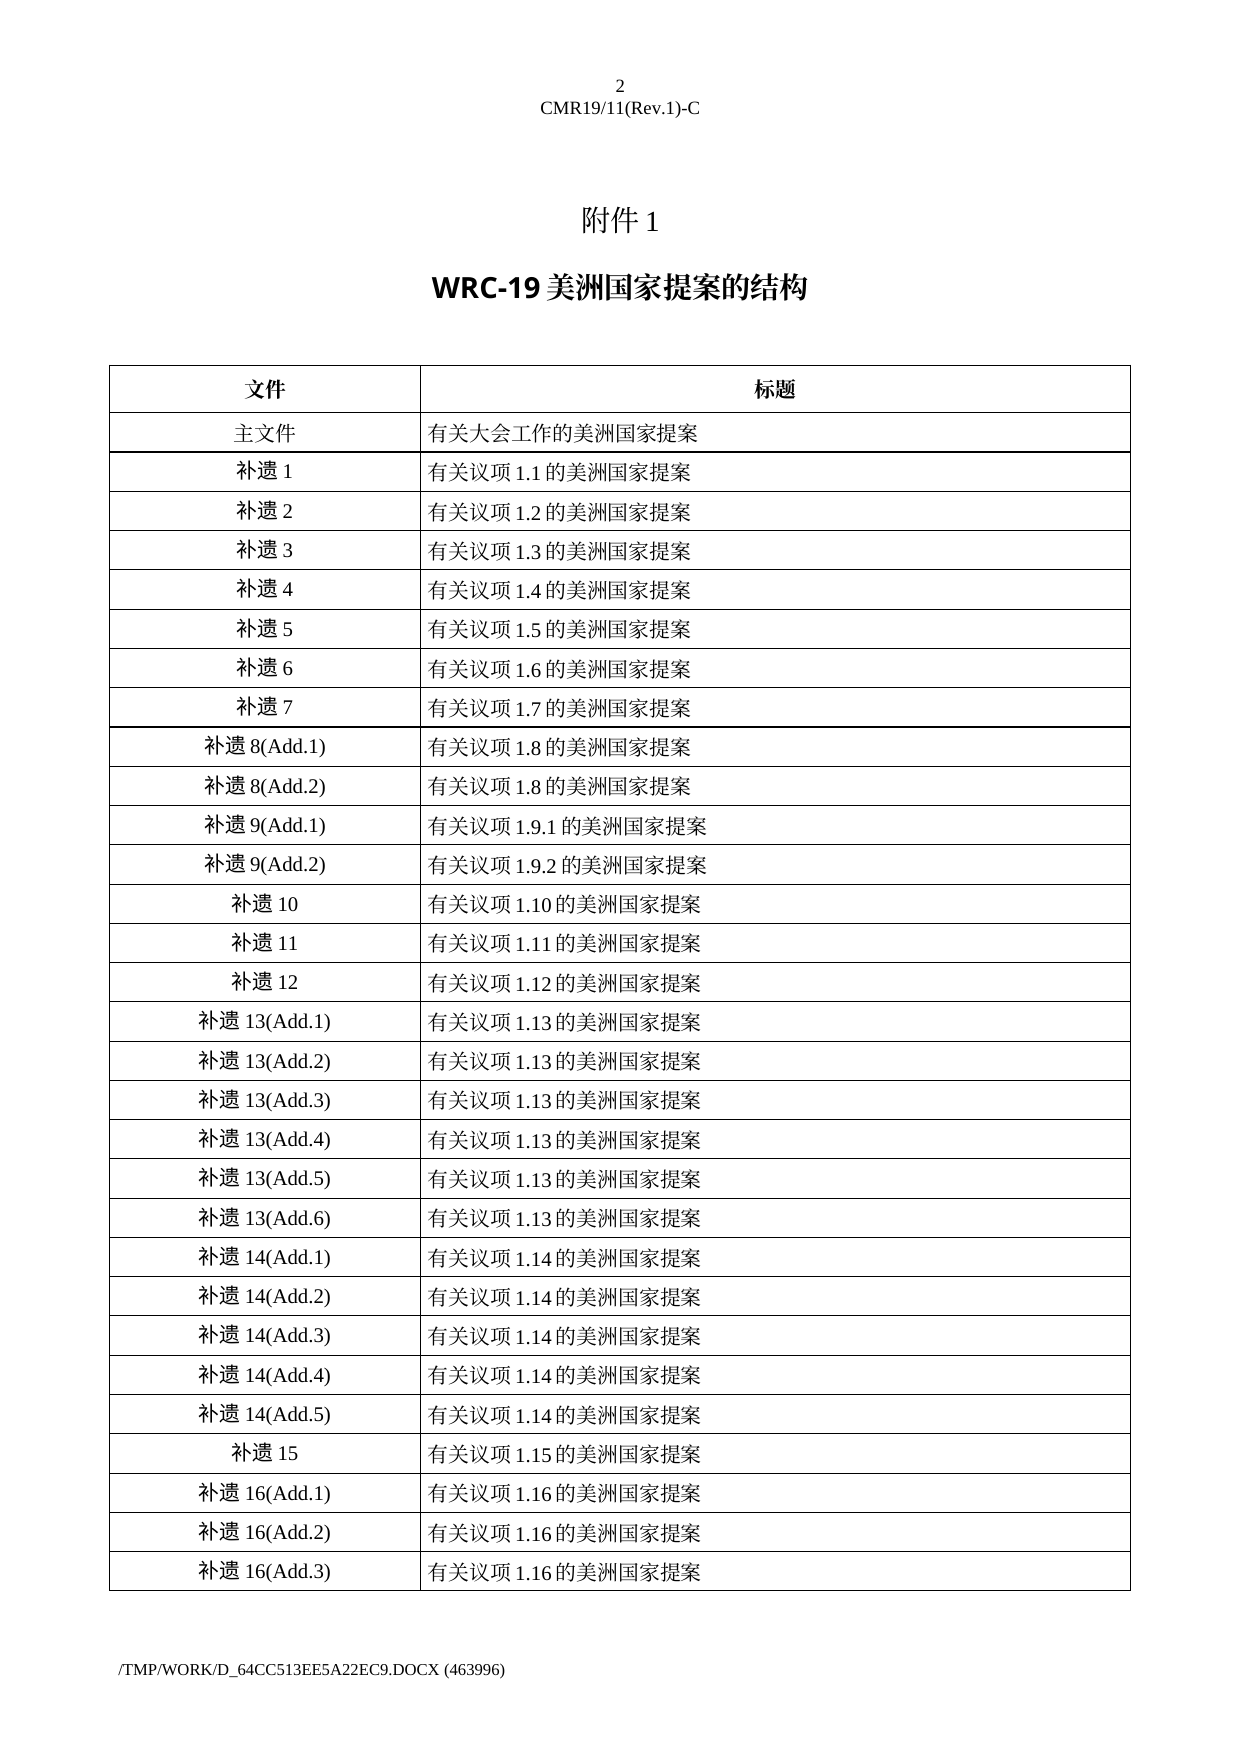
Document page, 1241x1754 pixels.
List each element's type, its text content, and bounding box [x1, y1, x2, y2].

table_cell 有关议项1.12的美洲国家提案 [421, 963, 1130, 1001]
table_cell 有关议项1.5的美洲国家提案 [421, 610, 1130, 648]
table_header 文件 [110, 366, 420, 412]
table_cell 有关议项1.13的美洲国家提案 [421, 1002, 1130, 1041]
table_cell 有关议项1.14的美洲国家提案 [421, 1395, 1130, 1433]
table_cell 有关议项1.16的美洲国家提案 [421, 1474, 1130, 1512]
table_cell 补遗14(Add.5) [110, 1395, 420, 1433]
table_cell 有关议项1.4的美洲国家提案 [421, 570, 1130, 608]
table_cell 有关议项1.14的美洲国家提案 [421, 1316, 1130, 1355]
table_cell 有关议项1.7的美洲国家提案 [421, 688, 1130, 726]
table_cell 有关议项1.13的美洲国家提案 [421, 1120, 1130, 1158]
table_cell 补遗5 [110, 610, 420, 648]
table_cell 有关议项1.11的美洲国家提案 [421, 924, 1130, 962]
table_cell 补遗14(Add.2) [110, 1277, 420, 1315]
table_cell 补遗1 [110, 453, 420, 491]
table_cell 有关议项1.16的美洲国家提案 [421, 1552, 1130, 1590]
table_cell 补遗13(Add.3) [110, 1081, 420, 1119]
table_cell 有关大会工作的美洲国家提案 [421, 413, 1130, 451]
table_cell 补遗16(Add.3) [110, 1552, 420, 1590]
table_cell 补遗14(Add.3) [110, 1316, 420, 1355]
table_cell 补遗9(Add.1) [110, 806, 420, 844]
table_cell 有关议项1.14的美洲国家提案 [421, 1277, 1130, 1315]
table_cell 补遗10 [110, 885, 420, 923]
table_cell 有关议项1.1的美洲国家提案 [421, 453, 1130, 491]
table_cell 补遗2 [110, 492, 420, 530]
table_cell 补遗6 [110, 649, 420, 687]
table_cell 补遗11 [110, 924, 420, 962]
table_cell 补遗16(Add.1) [110, 1474, 420, 1512]
table_cell 有关议项1.8的美洲国家提案 [421, 728, 1130, 766]
table_cell 补遗15 [110, 1434, 420, 1472]
table_cell 补遗13(Add.2) [110, 1042, 420, 1080]
table_cell 补遗13(Add.4) [110, 1120, 420, 1158]
table_cell 补遗8(Add.2) [110, 767, 420, 805]
table_cell 有关议项1.6的美洲国家提案 [421, 649, 1130, 687]
text 附件1 [118, 198, 1122, 239]
table_cell 补遗14(Add.1) [110, 1238, 420, 1276]
table_cell 补遗7 [110, 688, 420, 726]
table_cell 补遗3 [110, 531, 420, 569]
table_cell 补遗13(Add.6) [110, 1199, 420, 1237]
table_cell 有关议项1.16的美洲国家提案 [421, 1513, 1130, 1551]
table_cell 有关议项1.2的美洲国家提案 [421, 492, 1130, 530]
title WRC-19美洲国家提案的结构 [118, 264, 1122, 307]
table_cell 补遗12 [110, 963, 420, 1001]
table_cell 有关议项1.9.2的美洲国家提案 [421, 845, 1130, 883]
table_cell 补遗9(Add.2) [110, 845, 420, 883]
table_cell 补遗8(Add.1) [110, 728, 420, 766]
table_cell 补遗14(Add.4) [110, 1356, 420, 1394]
table_cell 补遗4 [110, 570, 420, 608]
table_cell 主文件 [110, 413, 420, 451]
table_cell 有关议项1.3的美洲国家提案 [421, 531, 1130, 569]
table_cell 有关议项1.10的美洲国家提案 [421, 885, 1130, 923]
table_cell 有关议项1.15的美洲国家提案 [421, 1434, 1130, 1472]
table_cell 有关议项1.13的美洲国家提案 [421, 1199, 1130, 1237]
table_header 标题 [421, 366, 1130, 412]
table_cell 有关议项1.9.1的美洲国家提案 [421, 806, 1130, 844]
table_cell 有关议项1.13的美洲国家提案 [421, 1159, 1130, 1198]
table_cell 有关议项1.14的美洲国家提案 [421, 1356, 1130, 1394]
table_cell 补遗13(Add.1) [110, 1002, 420, 1041]
table_cell 有关议项1.8的美洲国家提案 [421, 767, 1130, 805]
table_cell 补遗16(Add.2) [110, 1513, 420, 1551]
table_cell 有关议项1.13的美洲国家提案 [421, 1081, 1130, 1119]
table_cell 有关议项1.14的美洲国家提案 [421, 1238, 1130, 1276]
table_cell 补遗13(Add.5) [110, 1159, 420, 1198]
table_cell 有关议项1.13的美洲国家提案 [421, 1042, 1130, 1080]
